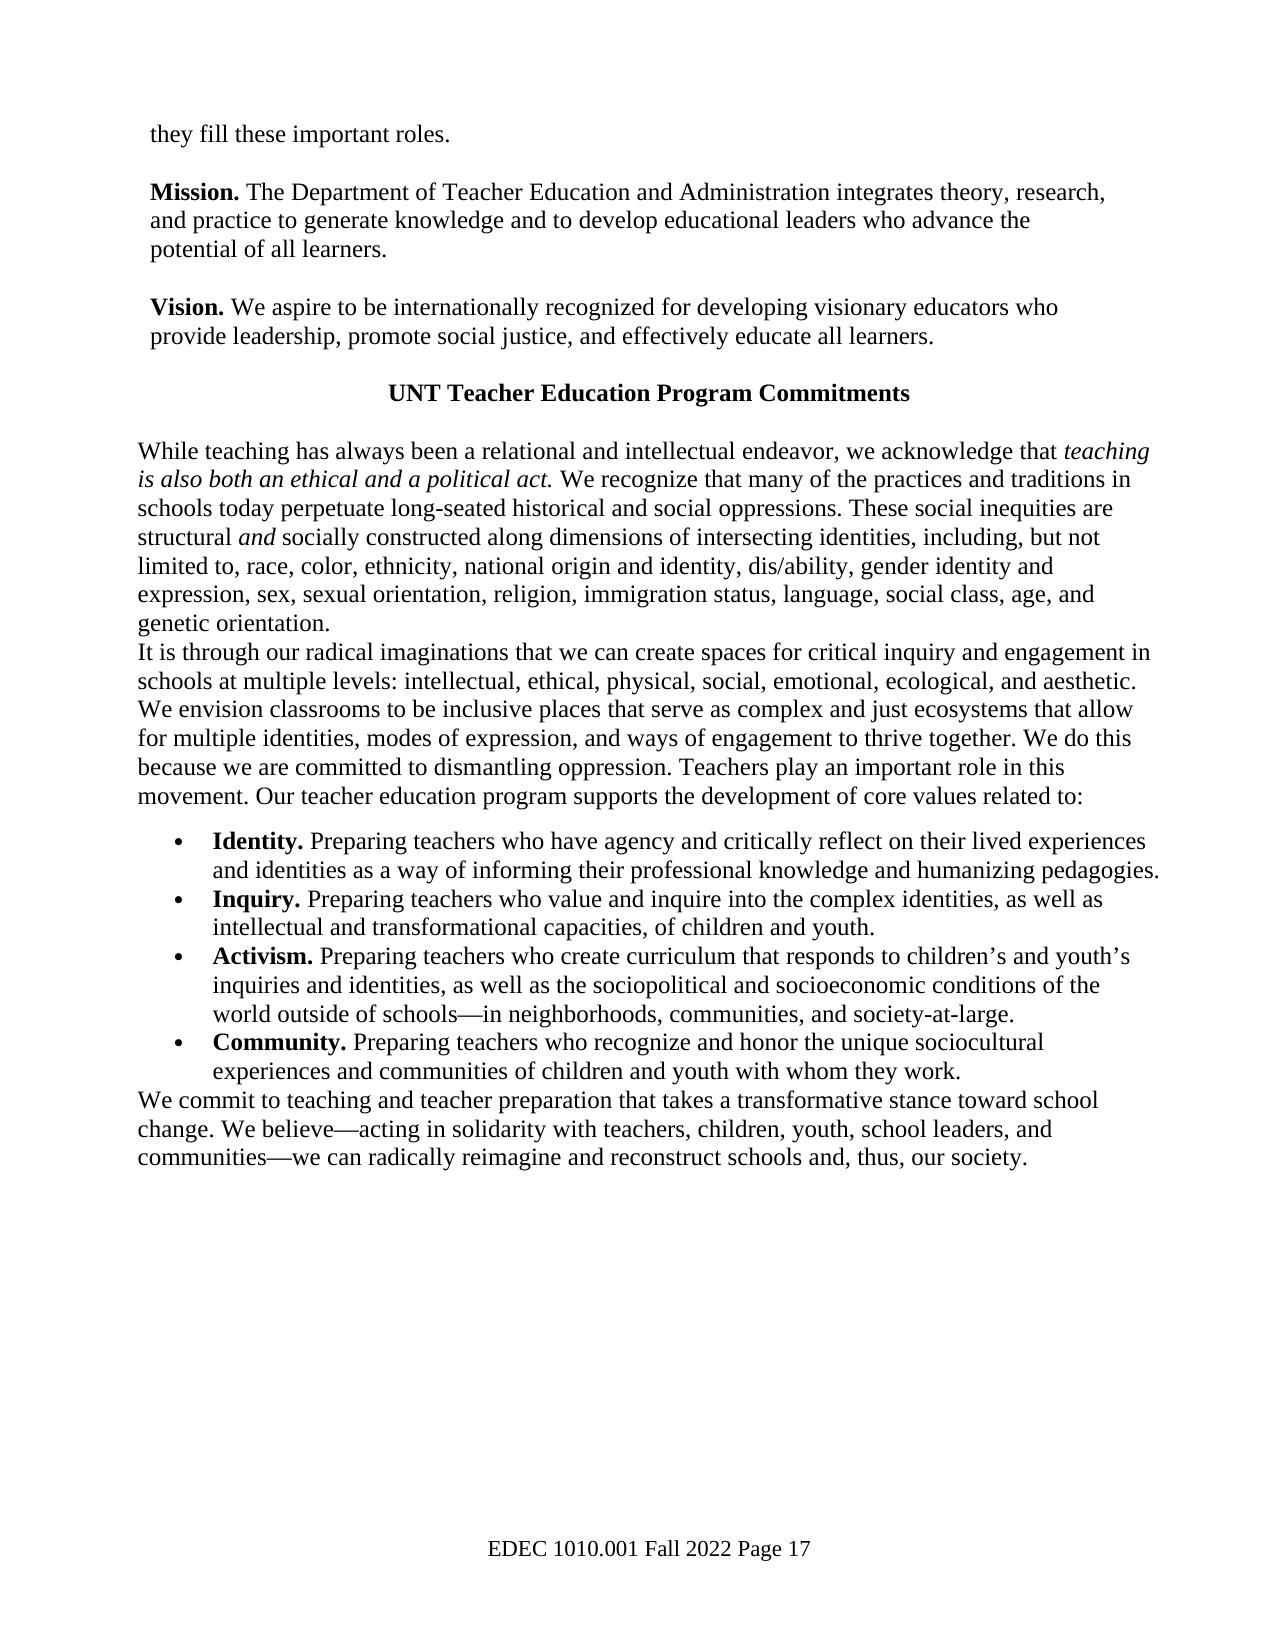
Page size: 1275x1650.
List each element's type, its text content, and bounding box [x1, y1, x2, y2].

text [150, 119, 1119, 147]
text Vision. We aspire to be internationally recognized for developing visionary educators who provide leadership, promote social justice, and effectively educate all learners. [150, 292, 1119, 349]
list Inquiry. Preparing teachers who value and inquire into the complex identities, as well as intellectual and transformational capacities, of children and youth. [175, 884, 1160, 941]
list Activism. Preparing teachers who create curriculum that responds to children’s and youth’s inquiries and identities, as well as the sociopolitical and socioeconomic conditions of the world outside of schools—in neighborhoods, communities, and society-at-large. [175, 941, 1160, 1027]
text We commit to teaching and teacher preparation that takes a transformative stance toward school change. We believe—acting in solidarity with teachers, children, youth, school leaders, and communities—we can radically reimagine and reconstruct schools and, thus, our society. [137, 1085, 1160, 1171]
text Mission. The Department of Teacher Education and Administration integrates theory, research, and practice to generate knowledge and to develop educational leaders who advance the potential of all learners. [150, 177, 1122, 263]
text UNT Teacher Education Program Commitments [137, 378, 1160, 407]
text While teaching has always been a relational and intellectual endeavor, we acknowledge that teaching is also both an ethical and a political act. We recognize that many of the practices and traditions in schools today perpetuate long-seated historical and social oppressions. These social inequities are structural and socially constructed along dimensions of intersecting identities, including, but not limited to, race, color, ethnicity, national origin and identity, dis/ability, gender identity and expression, sex, sexual orientation, religion, immigration status, language, social class, age, and genetic orientation. [137, 436, 1160, 637]
list Identity. Preparing teachers who have agency and critically reflect on their lived experiences and identities as a way of informing their professional knowledge and humanizing pedagogies. [175, 826, 1160, 884]
list Community. Preparing teachers who recognize and honor the unique sociocultural experiences and communities of children and youth with whom they work. [175, 1027, 1160, 1085]
text It is through our radical imaginations that we can create spaces for critical inquiry and engagement in schools at multiple levels: intellectual, ethical, physical, social, emotional, ecological, and aesthetic. We envision classrooms to be inclusive places that serve as complex and just ecosystems that allow for multiple identities, modes of expression, and ways of engagement to thrive together. We do this because we are committed to dismantling oppression. Teachers play an important role in this movement. Our teacher education program supports the development of core values related to: [137, 637, 1160, 809]
